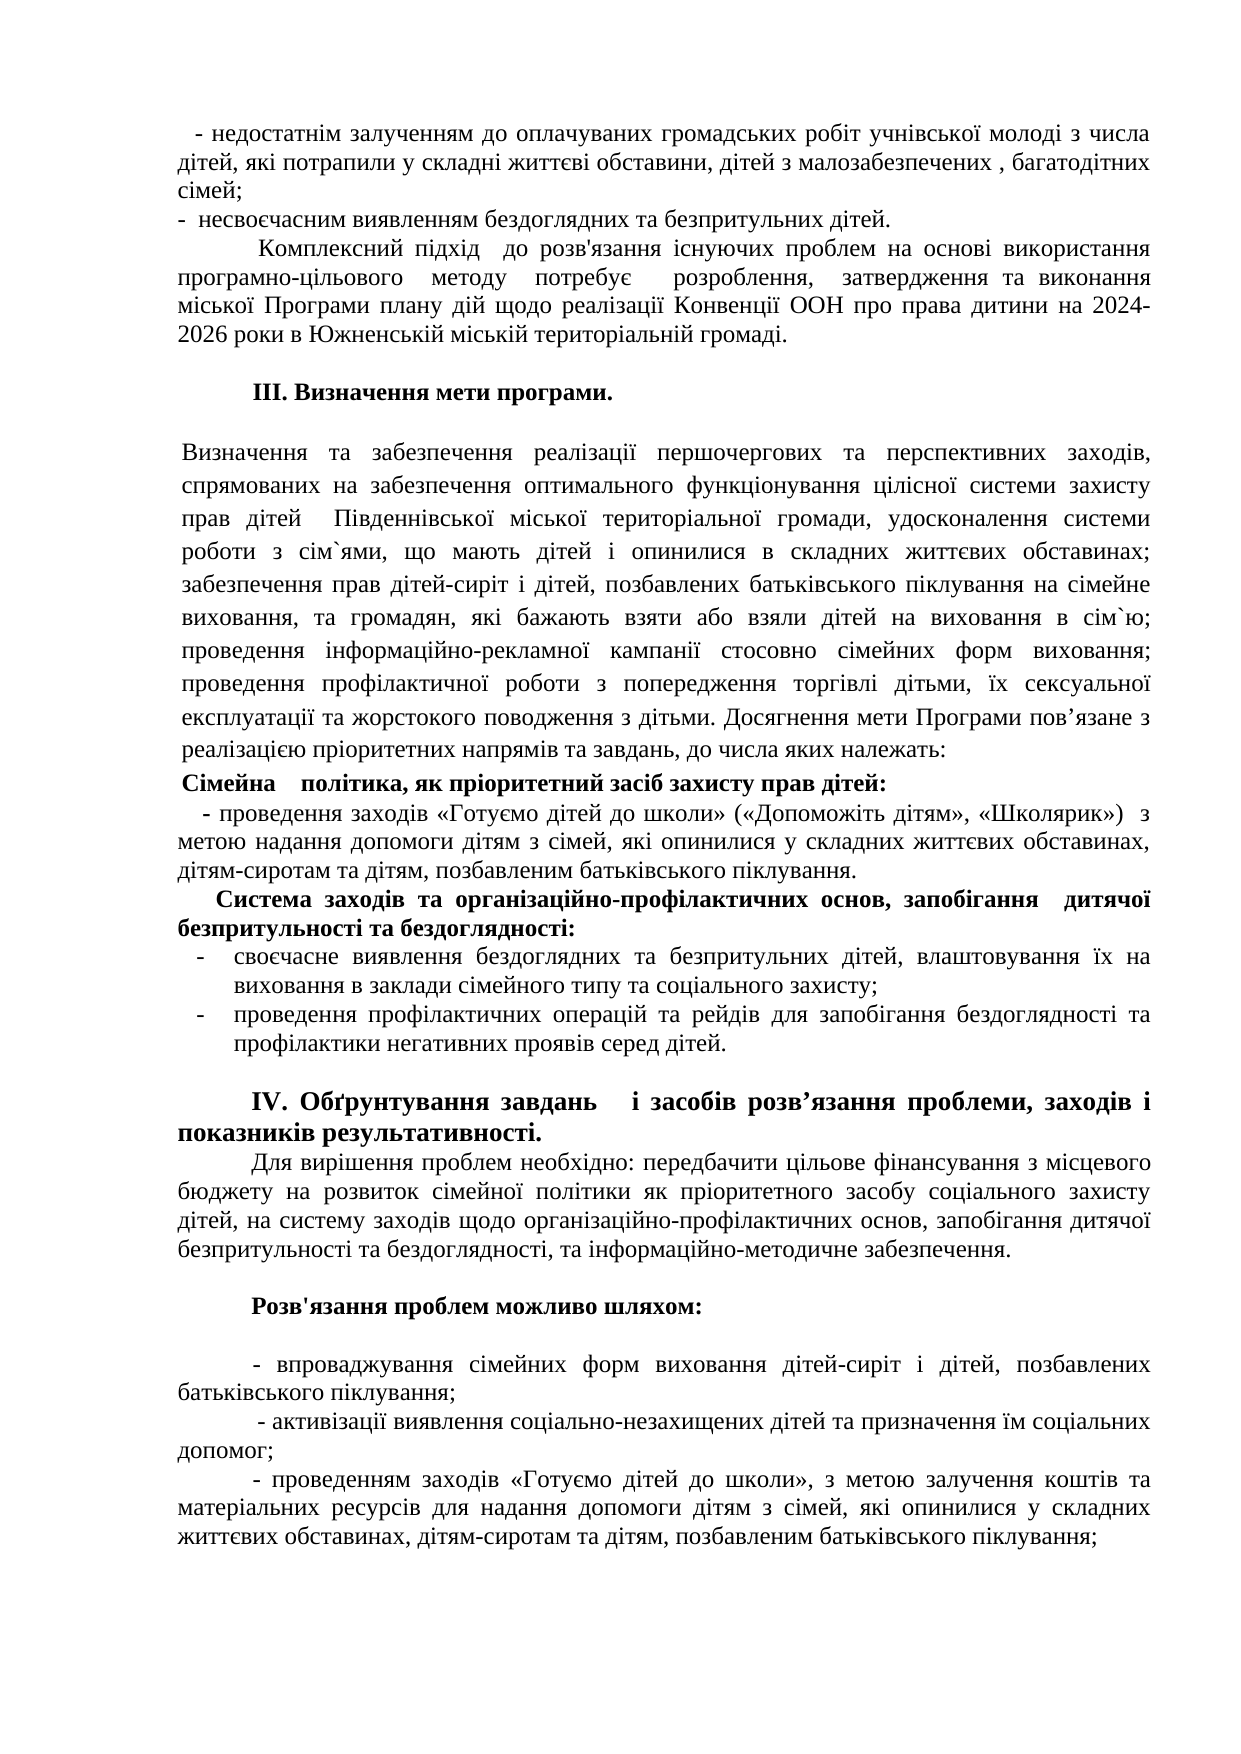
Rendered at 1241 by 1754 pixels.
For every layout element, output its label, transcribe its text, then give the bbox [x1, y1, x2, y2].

text Система заходів та організаційно-профілактичних основ, запобігання дитячої безпритульності та бездоглядності: [177, 884, 1152, 941]
list своєчасне виявлення бездоглядних та безпритульних дітей, влаштовування їх на виховання в заклади сімейного типу та соціального захисту; [196, 941, 1152, 999]
text - недостатнім залученням до оплачуваних громадських робіт учнівської молоді з числа дітей, які потрапили у складні життєві обставини, дітей з малозабезпечених , багатодітних сімей; [177, 118, 1152, 204]
text Розв'язання проблем можливо шляхом: [177, 1291, 1152, 1320]
text - несвоєчасним виявленням бездоглядних та безпритульних дітей. [177, 204, 1152, 233]
text Комплексний підхід до розв'язання існуючих проблем на основі використання програмно-цільового методу потребує розроблення, затвердження та виконання міської Програми плану дій щодо реалізації Конвенції ООН про права дитини на 2024-2026 роки в Южненській міській територіальній громаді. [177, 233, 1152, 348]
text ІV. Обґрунтування завдань і засобів розв’язання проблеми, заходів і показників результативності. [177, 1085, 1152, 1147]
text - впроваджування сімейних форм виховання дітей-сиріт і дітей, позбавлених батьківського піклування; [177, 1349, 1152, 1406]
text - проведенням заходів «Готуємо дітей до школи», з метою залучення коштів та матеріальних ресурсів для надання допомоги дітям з сімей, які опинилися у складних життєвих обставинах, дітям-сиротам та дітям, позбавленим батьківського піклування; [177, 1464, 1152, 1550]
text ІІІ. Визначення мети програми. [177, 377, 1152, 406]
text - проведення заходів «Готуємо дітей до школи» («Допоможіть дітям», «Школярик») з метою надання допомоги дітям з сімей, які опинилися у складних життєвих обставинах, дітям-сиротам та дітям, позбавленим батьківського піклування. [177, 798, 1152, 884]
text Визначення та забезпечення реалізації першочергових та перспективних заходів, спрямованих на забезпечення оптимального функціонування цілісної системи захисту прав дітей Південнівської міської територіальної громади, удосконалення системи роботи з сім`ями, що мають дітей і опинилися в складних життєвих обставинах; забезпечення прав дітей-сиріт і дітей, позбавлених батьківського піклування на сімейне виховання, та громадян, які бажають взяти або взяли дітей на виховання в сім`ю; проведення інформаційно-рекламної кампанії стосовно сімейних форм виховання; проведення профілактичної роботи з попередження торгівлі дітьми, їх сексуальної експлуатації та жорстокого поводження з дітьми. Досягнення мети Програми пов’язане з реалізацією пріоритетних напрямів та завдань, до числа яких належать: [181, 434, 1152, 764]
text Для вирішення проблем необхідно: передбачити цільове фінансування з місцевого бюджету на розвиток сімейної політики як пріоритетного засобу соціального захисту дітей, на систему заходів щодо організаційно-профілактичних основ, запобігання дитячої безпритульності та бездоглядності, та інформаційно-методичне забезпечення. [177, 1147, 1152, 1262]
text - активізації виявлення соціально-незахищених дітей та призначення їм соціальних допомог; [177, 1406, 1152, 1464]
list проведення профілактичних операцій та рейдів для запобігання бездоглядності та профілактики негативних проявів серед дітей. [196, 999, 1152, 1056]
text Сімейна політика, як пріоритетний засіб захисту прав дітей: [181, 764, 1152, 798]
